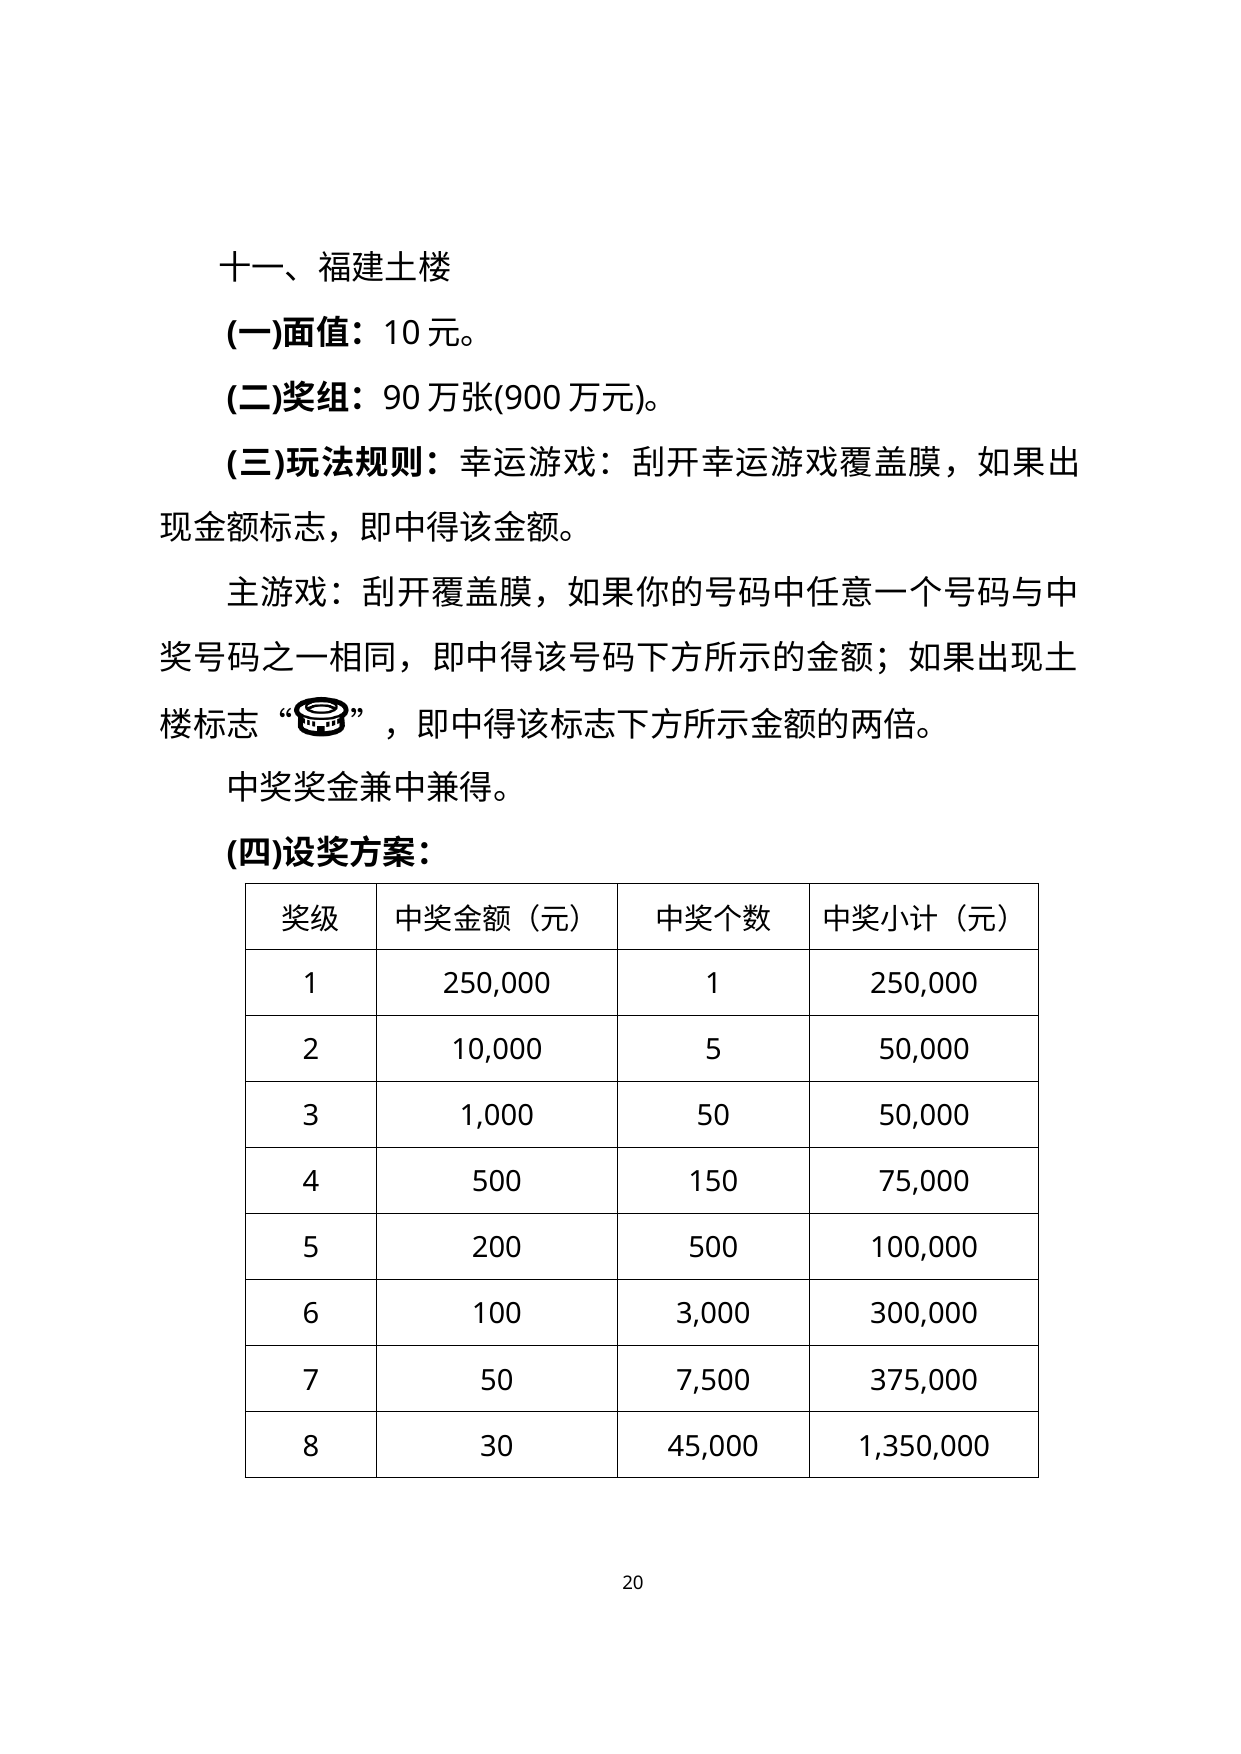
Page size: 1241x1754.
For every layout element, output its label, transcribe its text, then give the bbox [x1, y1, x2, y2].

table_cell 50 [377, 1346, 617, 1411]
table_cell 300,000 [810, 1280, 1038, 1345]
picture [292, 694, 350, 737]
text (三)玩法规则：幸运游戏：刮开幸运游戏覆盖膜，如果出现金额标志，即中得该金额。 [159, 428, 1081, 558]
table_cell 100,000 [810, 1214, 1038, 1279]
table_header 中奖小计（元） [810, 884, 1038, 949]
table_cell 50,000 [810, 1082, 1038, 1147]
table_cell 50,000 [810, 1016, 1038, 1081]
text (四)设奖方案： [159, 818, 1081, 883]
table_cell 10,000 [377, 1016, 617, 1081]
table_cell 45,000 [618, 1412, 809, 1477]
table_cell 5 [618, 1016, 809, 1081]
table_cell 3,000 [618, 1280, 809, 1345]
table_cell 7 [246, 1346, 376, 1411]
table_cell 6 [246, 1280, 376, 1345]
table_header 奖级 [246, 884, 376, 949]
text 中奖奖金兼中兼得。 [159, 753, 1081, 818]
table_cell 100 [377, 1280, 617, 1345]
table_header 中奖个数 [618, 884, 809, 949]
table_header 中奖金额（元） [377, 884, 617, 949]
text (二)奖组：90万张(900万元)。 [159, 363, 1081, 428]
table_cell 375,000 [810, 1346, 1038, 1411]
table_cell 75,000 [810, 1148, 1038, 1213]
table_cell 1,350,000 [810, 1412, 1038, 1477]
table_cell 250,000 [377, 950, 617, 1015]
text (一)面值：10元。 [159, 298, 1081, 363]
table_cell 2 [246, 1016, 376, 1081]
table_cell 1 [246, 950, 376, 1015]
table_cell 200 [377, 1214, 617, 1279]
table_cell 8 [246, 1412, 376, 1477]
table_cell 1 [618, 950, 809, 1015]
table_cell 500 [377, 1148, 617, 1213]
table_cell 1,000 [377, 1082, 617, 1147]
table_cell 3 [246, 1082, 376, 1147]
table_cell 5 [246, 1214, 376, 1279]
table_cell 4 [246, 1148, 376, 1213]
text 主游戏：刮开覆盖膜，如果你的号码中任意一个号码与中奖号码之一相同，即中得该号码下方所示的金额；如果出现土楼标志“”，即中得该标志下方所示金额的两倍。 [159, 558, 1081, 753]
text 十一、福建土楼 [218, 233, 1081, 298]
table_cell 500 [618, 1214, 809, 1279]
table_cell 30 [377, 1412, 617, 1477]
table_cell 50 [618, 1082, 809, 1147]
table_cell 7,500 [618, 1346, 809, 1411]
table_cell 150 [618, 1148, 809, 1213]
table_cell 250,000 [810, 950, 1038, 1015]
